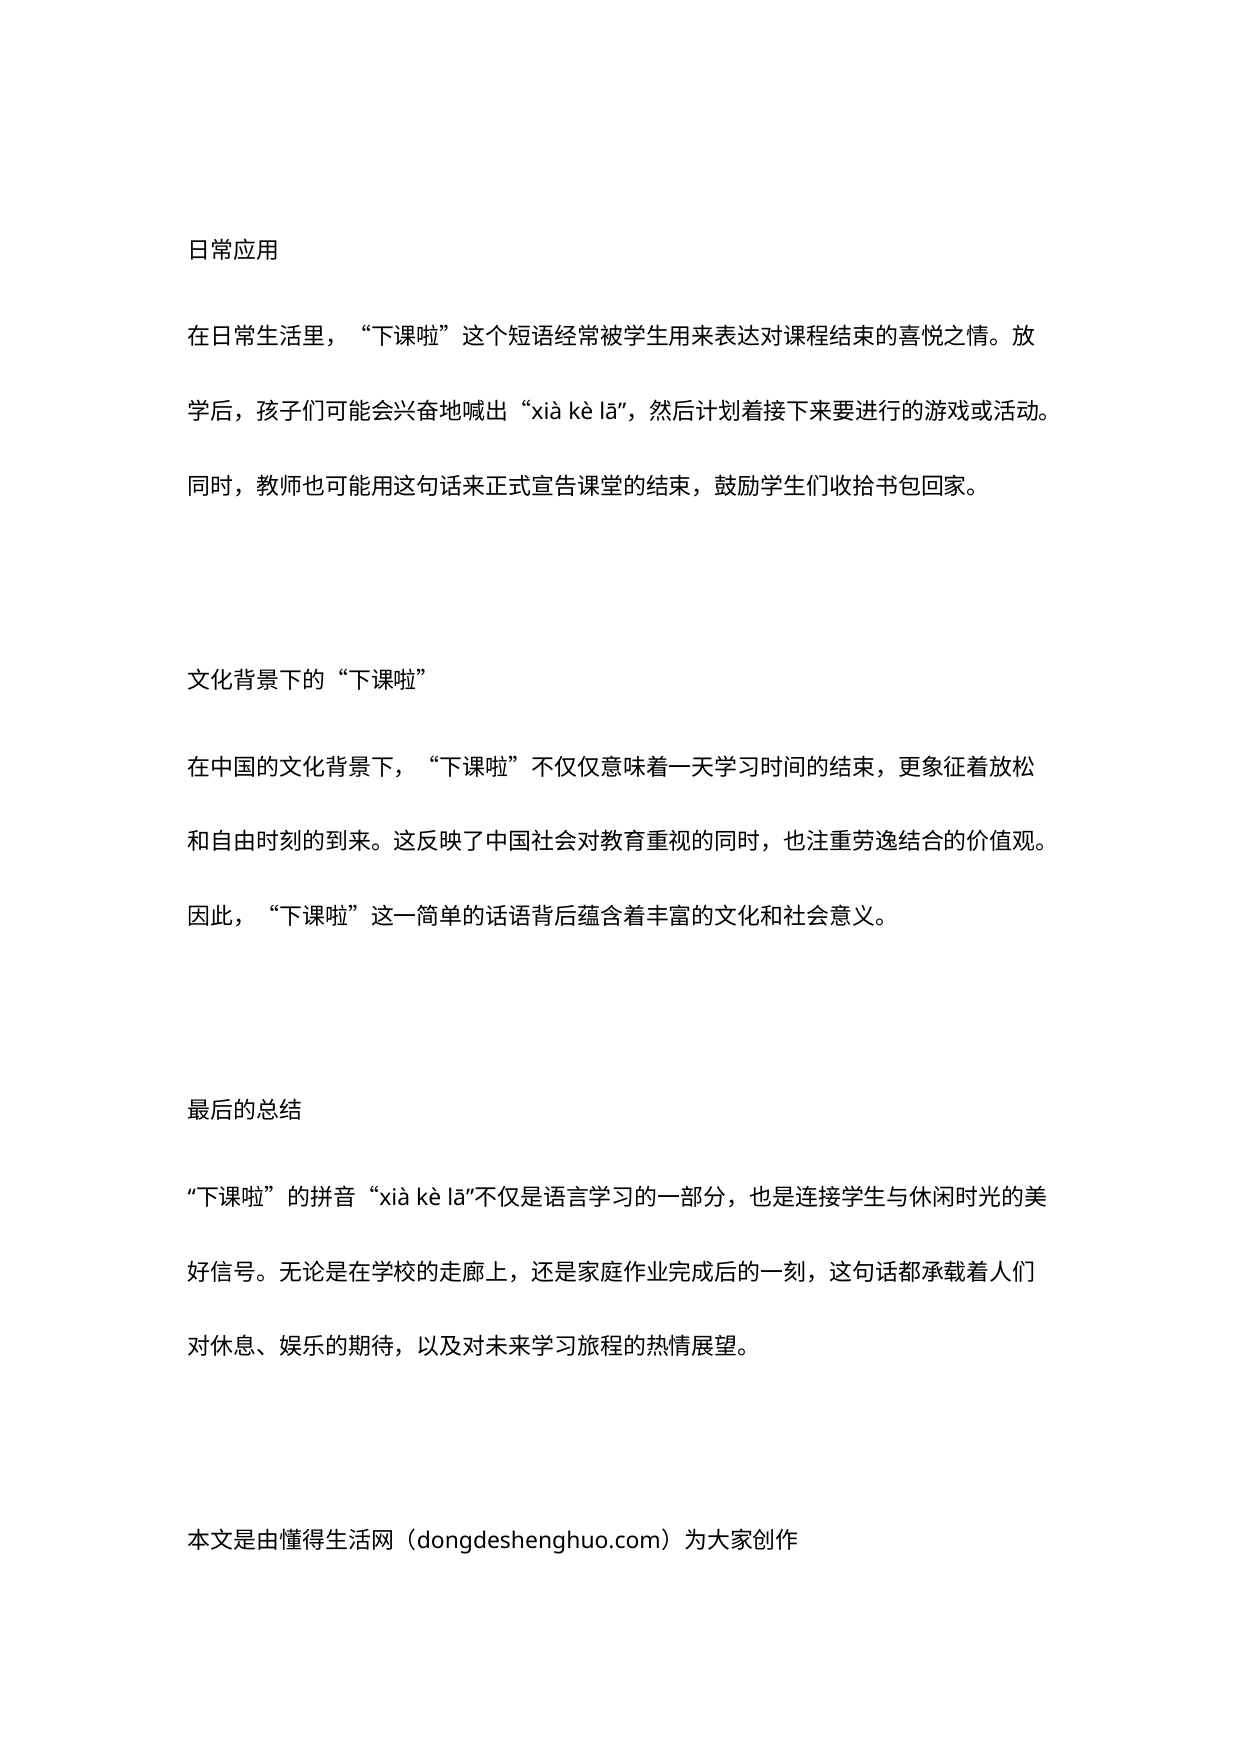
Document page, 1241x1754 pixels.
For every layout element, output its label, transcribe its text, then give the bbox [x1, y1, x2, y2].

text 文化背景下的“下课啦” [187, 646, 1053, 711]
text 本文是由懂得生活网（dongdeshenghuo.com）为大家创作 [187, 1506, 1053, 1571]
text 最后的总结 [187, 1076, 1053, 1141]
text 在中国的文化背景下，“下课啦”不仅仅意味着一天学习时间的结束，更象征着放松和自由时刻的到来。这反映了中国社会对教育重视的同时，也注重劳逸结合的价值观。因此，“下课啦”这一简单的话语背后蕴含着丰富的文化和社会意义。 [187, 733, 1053, 947]
text 日常应用 [187, 216, 1053, 281]
text 在日常生活里，“下课啦”这个短语经常被学生用来表达对课程结束的喜悦之情。放学后，孩子们可能会兴奋地喊出“xià kè lā”，然后计划着接下来要进行的游戏或活动。同时，教师也可能用这句话来正式宣告课堂的结束，鼓励学生们收拾书包回家。 [187, 302, 1053, 517]
text “下课啦”的拼音“xià kè lā”不仅是语言学习的一部分，也是连接学生与休闲时光的美好信号。无论是在学校的走廊上，还是家庭作业完成后的一刻，这句话都承载着人们对休息、娱乐的期待，以及对未来学习旅程的热情展望。 [187, 1163, 1053, 1377]
